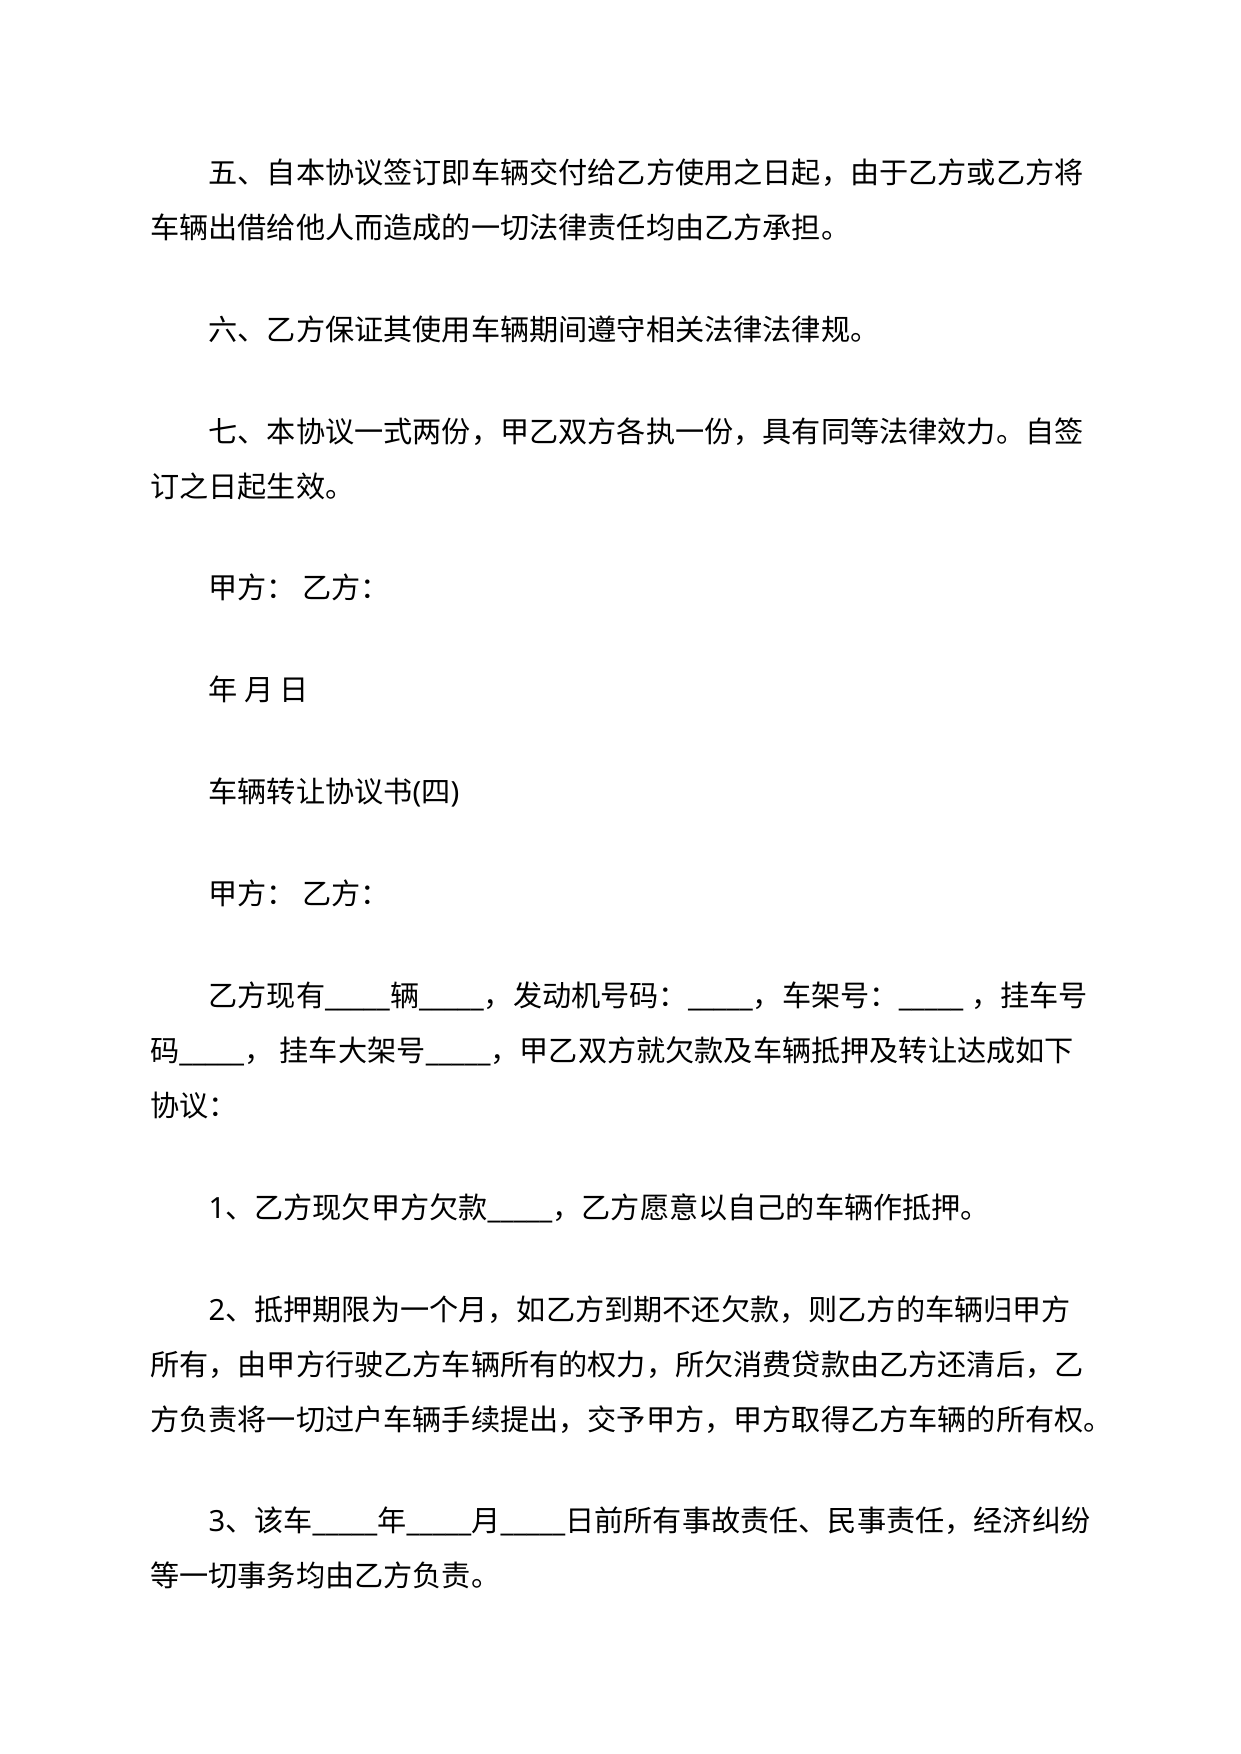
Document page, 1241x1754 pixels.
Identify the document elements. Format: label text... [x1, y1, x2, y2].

text 六、乙方保证其使用车辆期间遵守相关法律法律规。 [150, 307, 1090, 349]
text 年 月 日 [150, 667, 1090, 709]
text 乙方现有_____辆_____，发动机号码：_____，车架号：_____ ，挂车号码_____， 挂车大架号_____，甲乙双方就欠款及车辆抵押及转让达成如下协议： [150, 972, 1090, 1125]
text 七、本协议一式两份，甲乙双方各执一份，具有同等法律效力。自签订之日起生效。 [150, 408, 1090, 506]
text 2、抵押期限为一个月，如乙方到期不还欠款，则乙方的车辆归甲方所有，由甲方行驶乙方车辆所有的权力，所欠消费贷款由乙方还清后，乙方负责将一切过户车辆手续提出，交予甲方，甲方取得乙方车辆的所有权。 [150, 1286, 1090, 1438]
text 车辆转让协议书(四) [150, 769, 1090, 811]
text 1、乙方现欠甲方欠款_____，乙方愿意以自己的车辆作抵押。 [150, 1184, 1090, 1227]
text 甲方： 乙方： [150, 565, 1090, 607]
text 甲方： 乙方： [150, 871, 1090, 913]
text 五、自本协议签订即车辆交付给乙方使用之日起，由于乙方或乙方将车辆出借给他人而造成的一切法律责任均由乙方承担。 [150, 150, 1090, 247]
text 3、该车_____年_____月_____日前所有事故责任、民事责任，经济纠纷等一切事务均由乙方负责。 [150, 1498, 1090, 1595]
